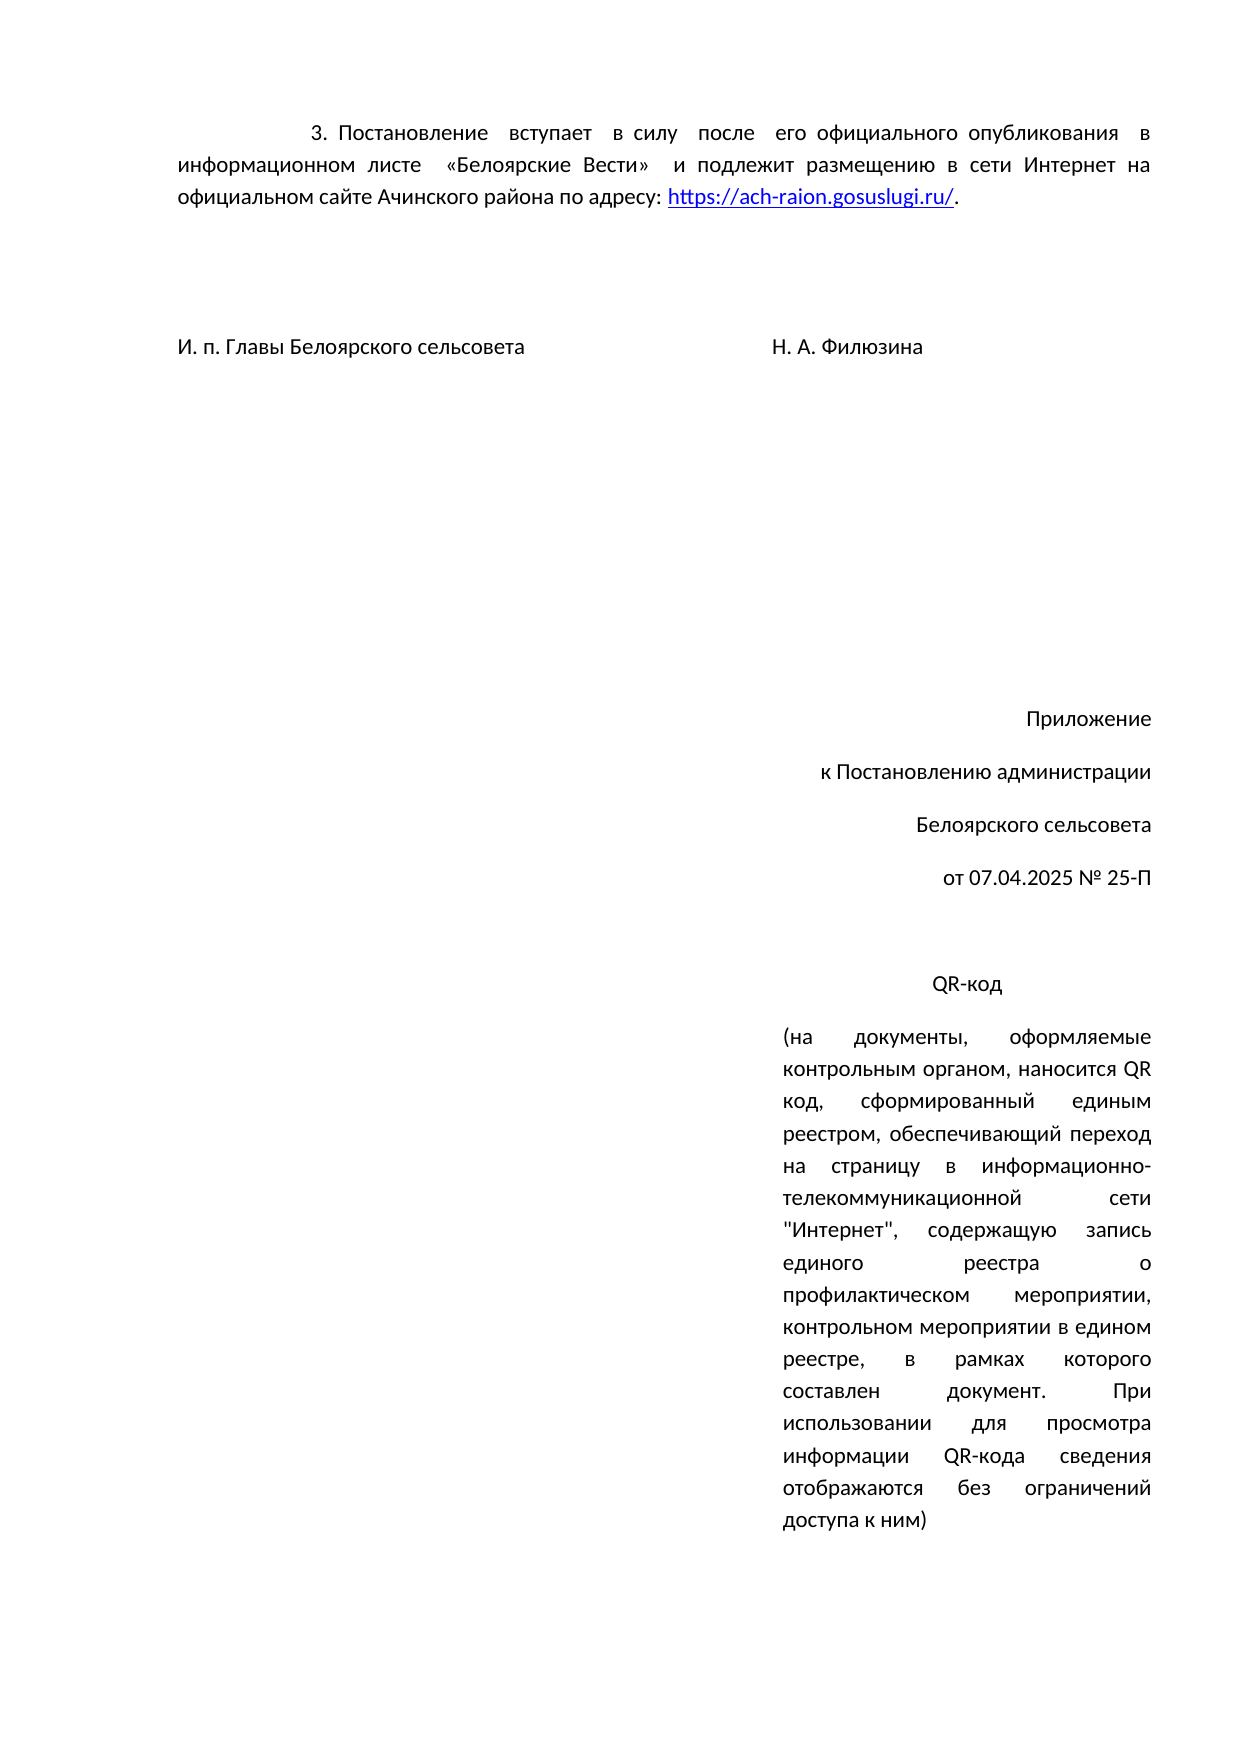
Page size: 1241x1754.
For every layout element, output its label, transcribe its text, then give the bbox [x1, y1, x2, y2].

text от 07.04.2025 № 25-П [177, 863, 1152, 891]
text к Постановлению администрации [177, 757, 1152, 785]
text Белоярского сельсовета [177, 810, 1152, 838]
text Приложение [177, 704, 1152, 732]
text И. п. Главы Белоярского сельсовета Н. А. Филюзина [177, 332, 1152, 360]
text 3. Постановление вступает в силу после его официального опубликования в информационном листе «Белоярские Вести» и подлежит размещению в сети Интернет на официальном сайте Ачинского района по адресу: https://ach-raion.gosuslugi.ru/. [177, 118, 1152, 211]
text (на документы, оформляемые контрольным органом, наносится QR код, сформированный единым реестром, обеспечивающий переход на страницу в информационно-телекоммуникационной сети "Интернет", содержащую запись единого реестра о профилактическом мероприятии, контрольном мероприятии в едином реестре, в рамках которого составлен документ. При использовании для просмотра информации QR-кода сведения отображаются без ограничений доступа к ним) [783, 1022, 1152, 1533]
text QR-код [783, 969, 1152, 997]
